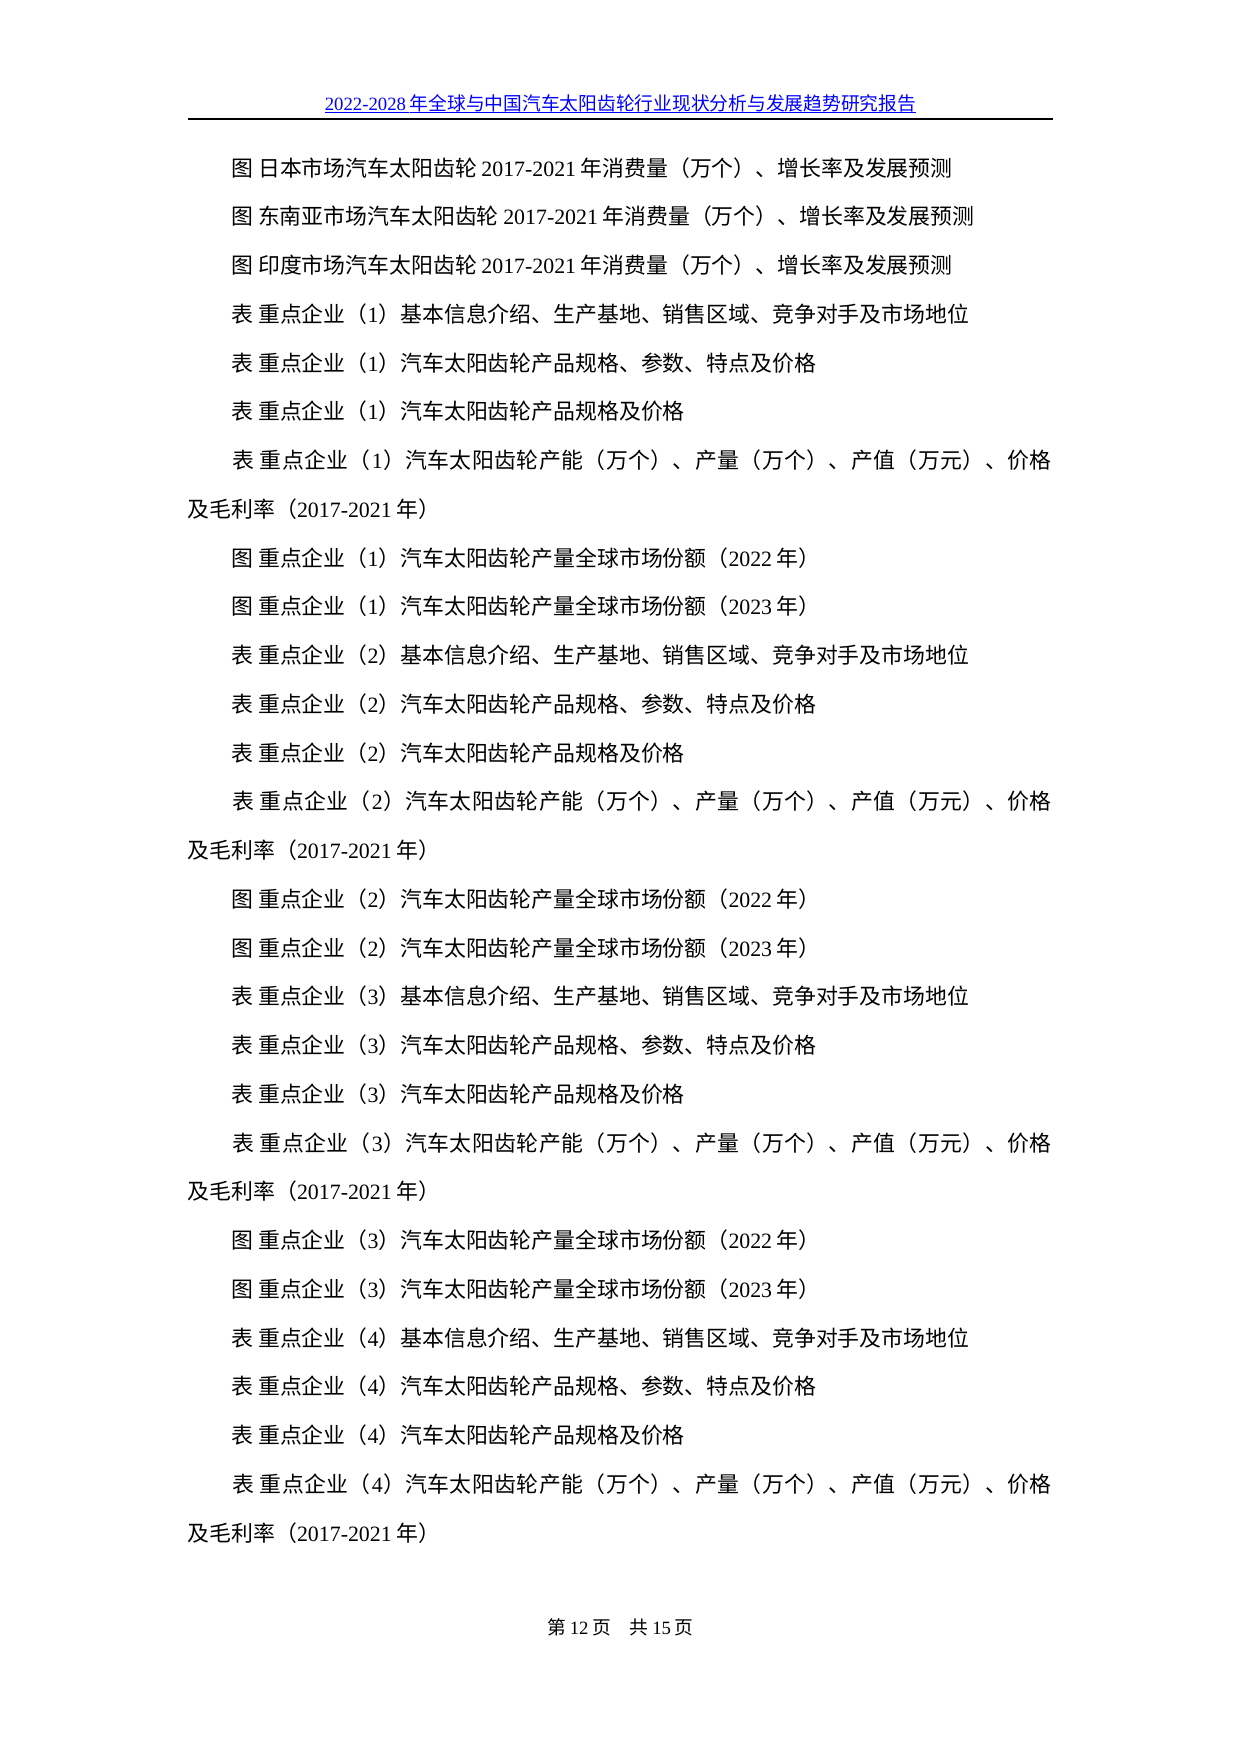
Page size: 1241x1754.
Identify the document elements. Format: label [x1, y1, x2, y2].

text [187, 150, 1053, 1548]
